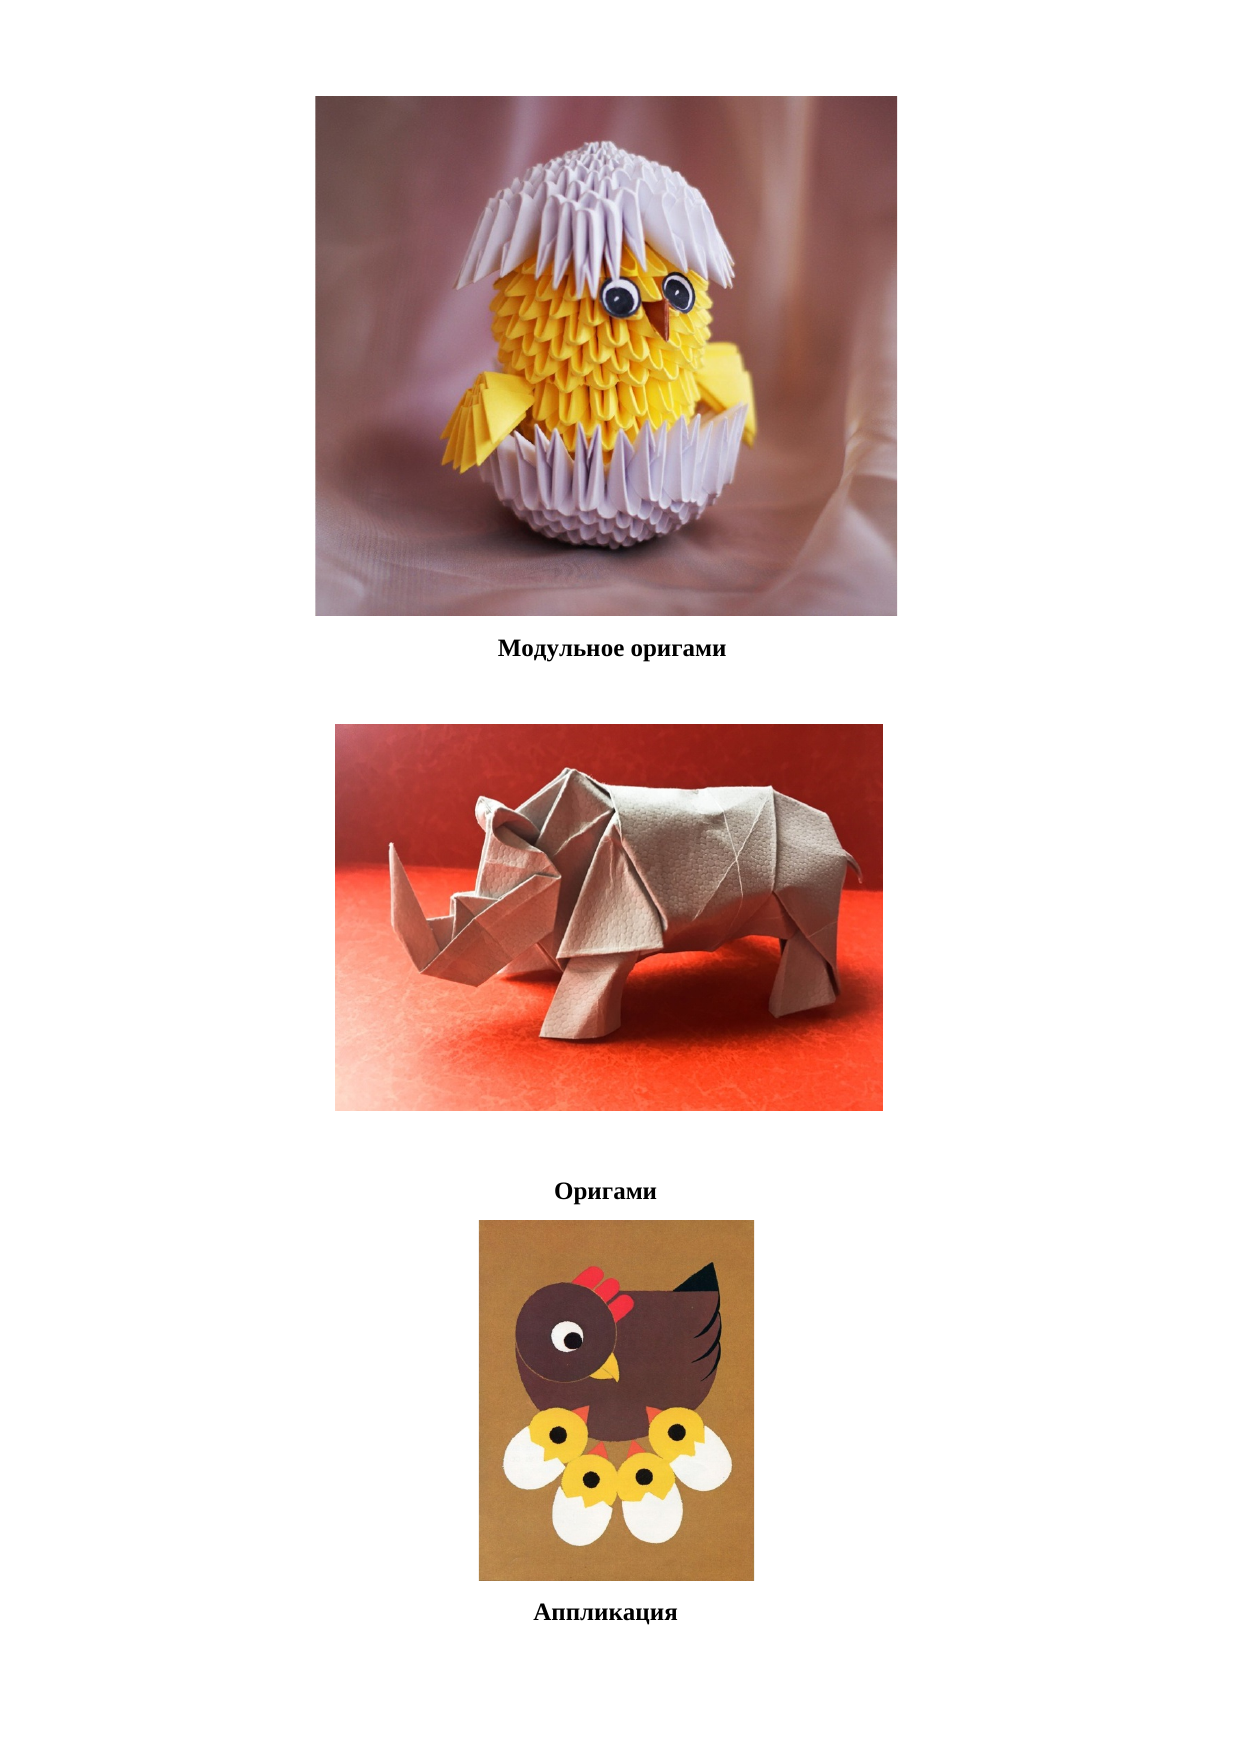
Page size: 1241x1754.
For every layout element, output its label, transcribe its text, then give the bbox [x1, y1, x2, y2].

text Оригами [148, 1173, 1181, 1205]
picture [315, 96, 898, 616]
picture [335, 724, 883, 1111]
picture [478, 1220, 755, 1581]
text Аппликация [29, 1597, 1181, 1625]
text Модульное оригами [148, 631, 1181, 662]
